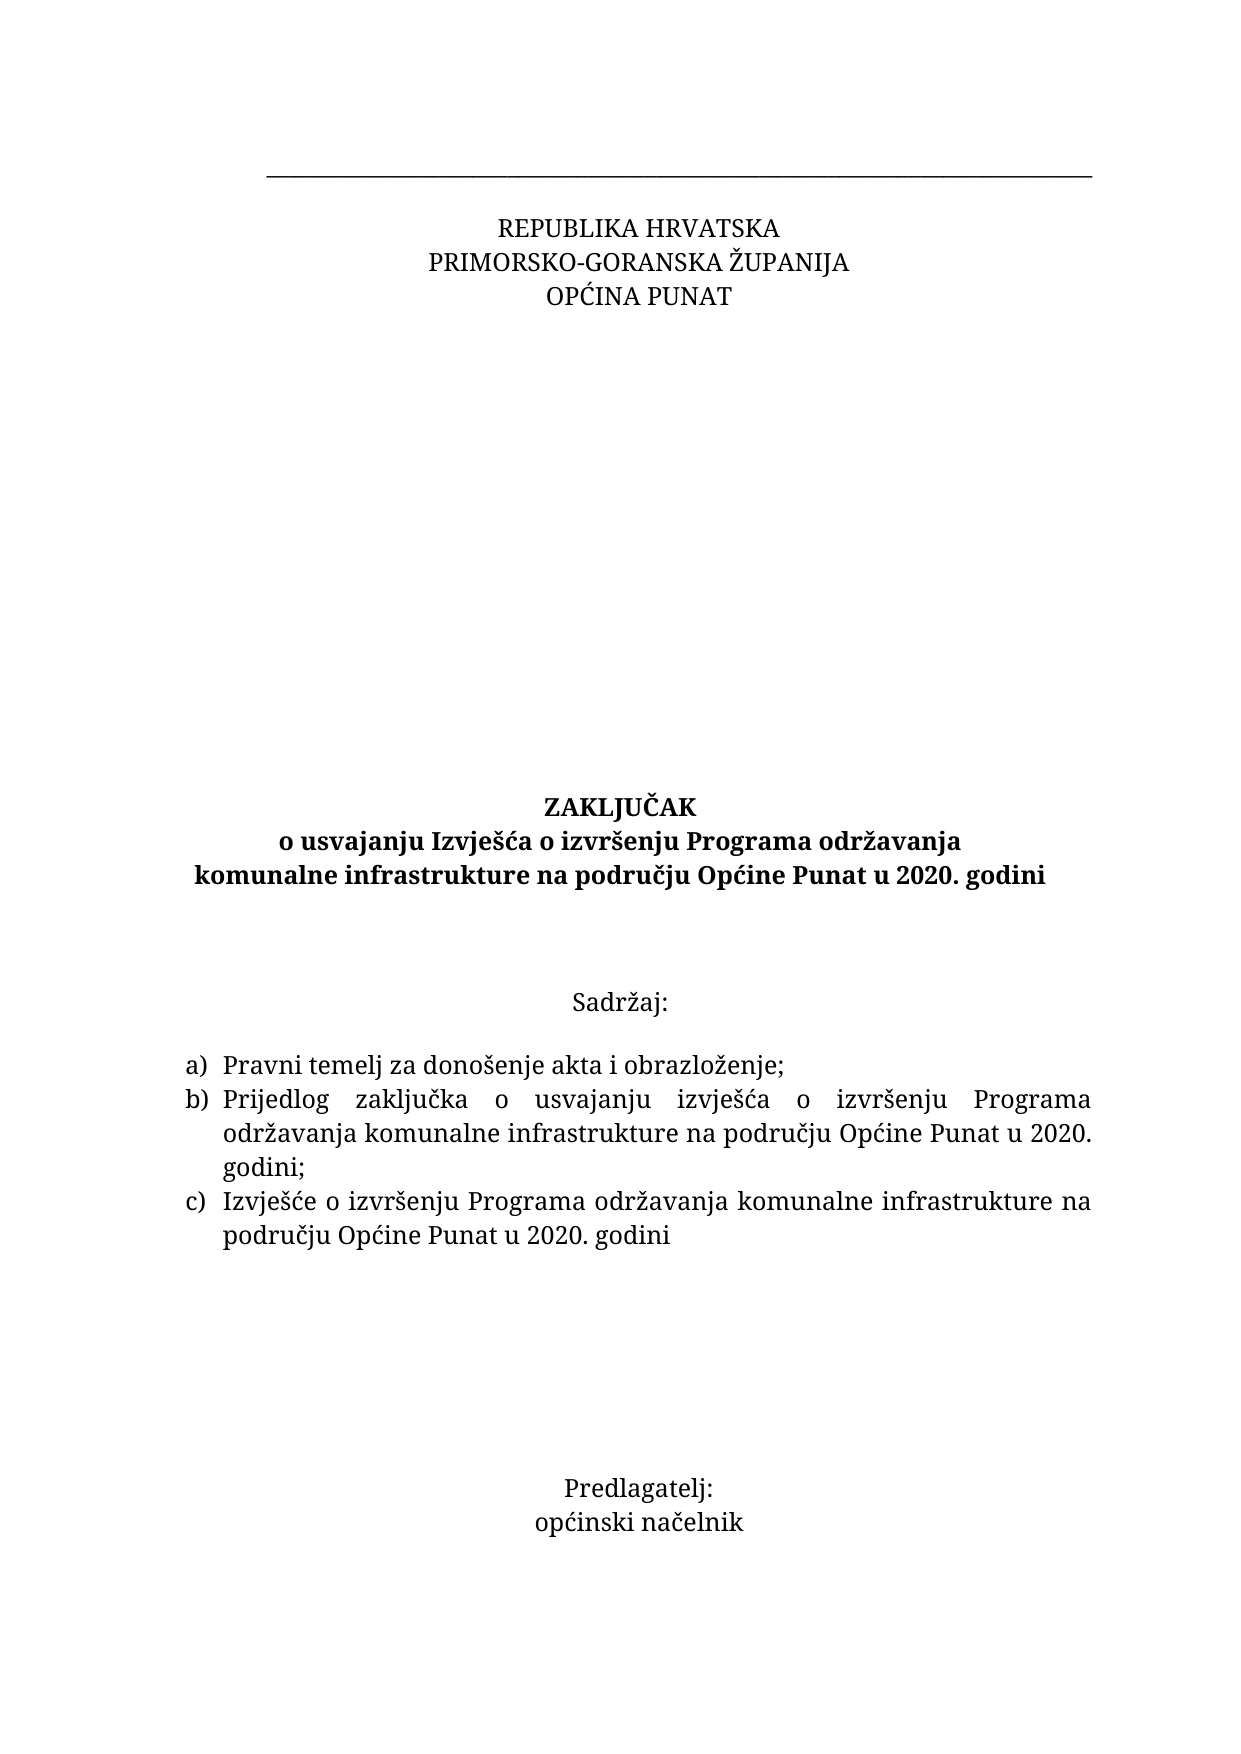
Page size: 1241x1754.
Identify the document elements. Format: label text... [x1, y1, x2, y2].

text ZAKLJUČAK o usvajanju Izvješća o izvršenju Programa održavanja [148, 790, 1093, 858]
list Pravni temelj za donošenje akta i obrazloženje; [185, 1048, 1093, 1082]
text Predlagatelj: [185, 1471, 1093, 1505]
list Prijedlog zaključka o usvajanju izvješća o izvršenju Programa održavanja komunalne infrastrukture na području Općine Punat u 2020. godini; [185, 1082, 1093, 1184]
text ________________________________________________________________________ [185, 148, 1093, 182]
text komunalne infrastrukture na području Općine Punat u 2020. godini [148, 858, 1093, 892]
text OPĆINA PUNAT [185, 279, 1093, 313]
text PRIMORSKO-GORANSKA ŽUPANIJA [185, 245, 1093, 279]
text REPUBLIKA HRVATSKA [185, 211, 1093, 245]
text općinski načelnik [185, 1505, 1093, 1539]
text Sadržaj: [148, 984, 1093, 1018]
list Izvješće o izvršenju Programa održavanja komunalne infrastrukture na području Općine Punat u 2020. godini [185, 1184, 1093, 1252]
